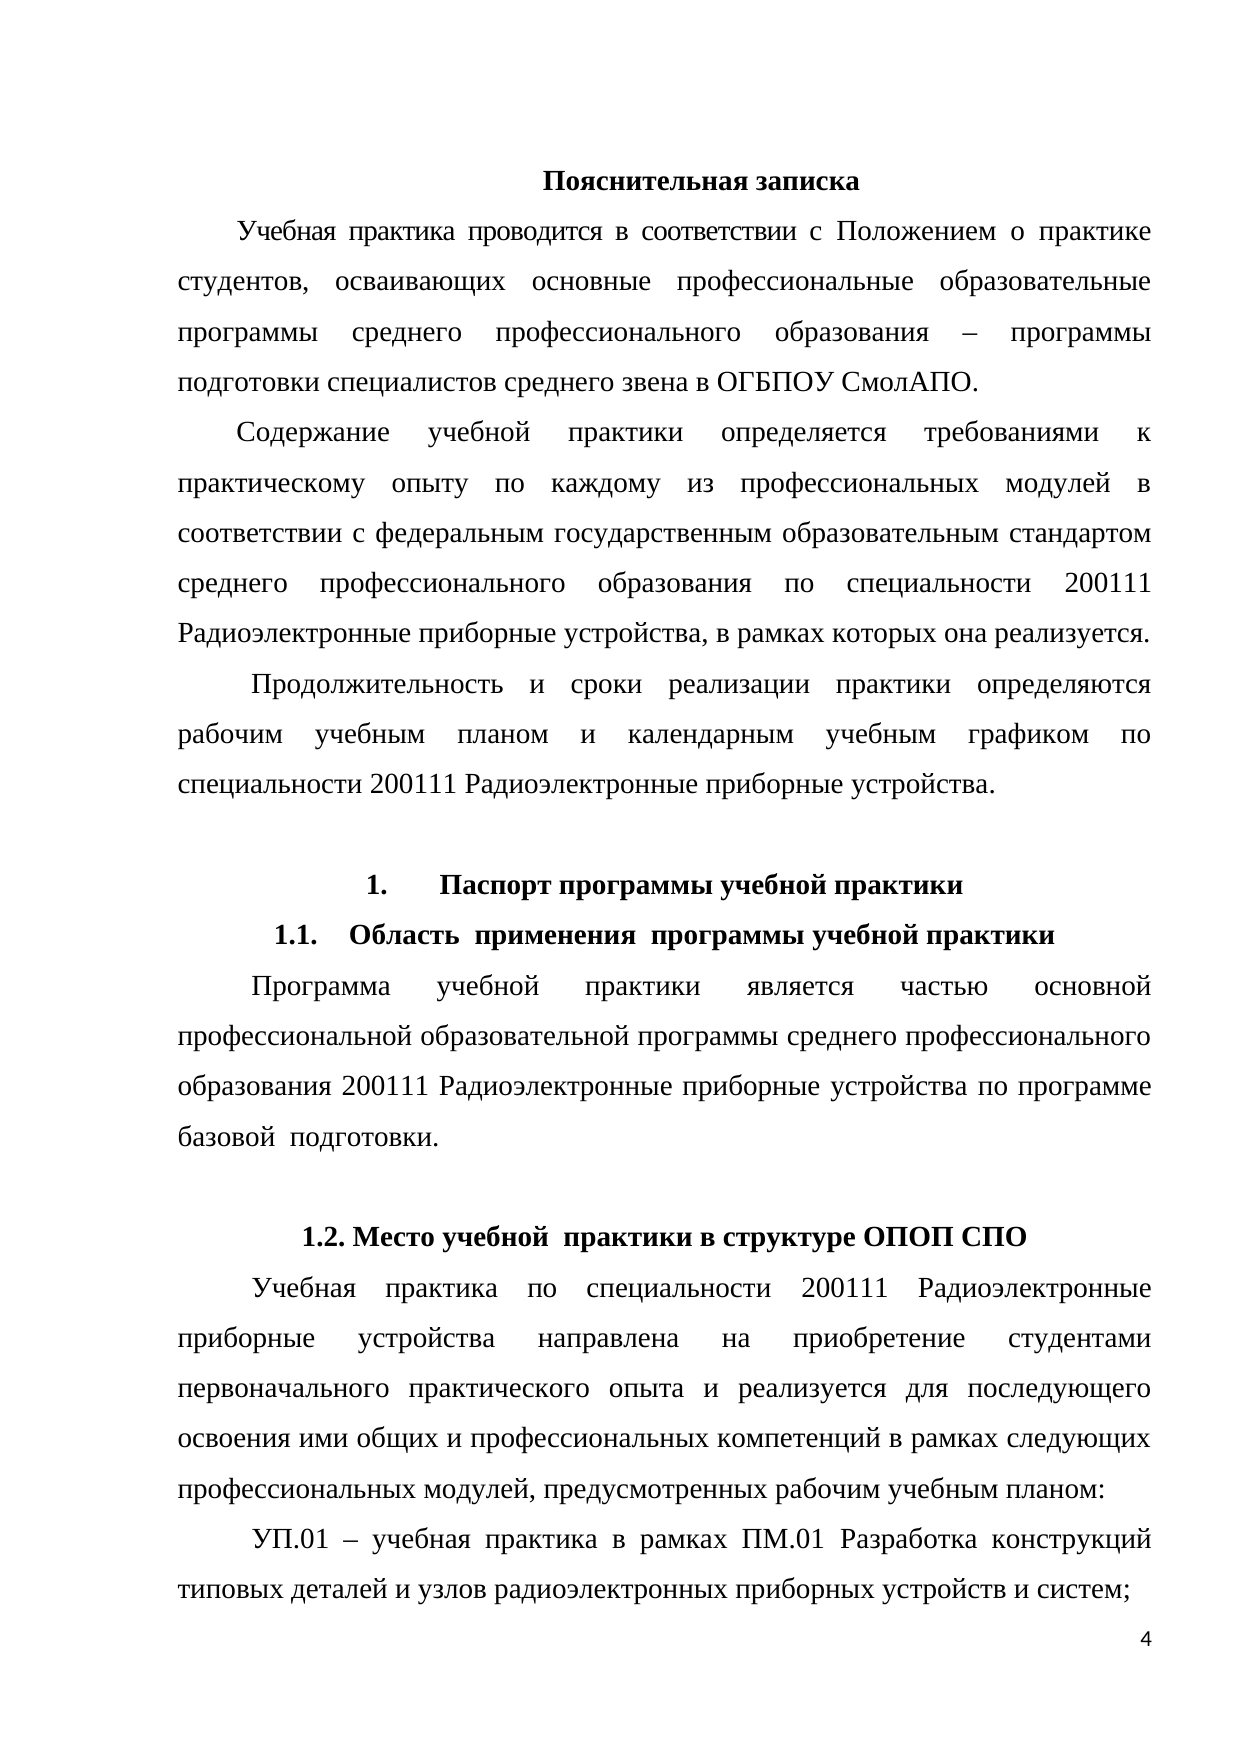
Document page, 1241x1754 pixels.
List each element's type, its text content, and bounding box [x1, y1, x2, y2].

text Продолжительность и сроки реализации практики определяются рабочим учебным планом и календарным учебным графиком по специальности 200111 Радиоэлектронные приборные устройства. [177, 666, 1152, 800]
text Учебная практика проводится в соответствии с Положением о практике студентов, осваивающих основные профессиональные образовательные программы среднего профессионального образования – программы подготовки специалистов среднего звена в ОГБПОУ СмолАПО. [177, 213, 1152, 398]
subtitle 1.2. Место учебной практики в структуре ОПОП СПО [177, 1219, 1152, 1253]
subtitle Паспорт программы учебной практики [177, 867, 1152, 901]
subtitle Область применения программы учебной практики [177, 917, 1152, 951]
subtitle Пояснительная записка [177, 163, 1152, 196]
text Программа учебной практики является частью основной профессиональной образовательной программы среднего профессионального образования 200111 Радиоэлектронные приборные устройства по программе базовой подготовки. [177, 968, 1152, 1152]
text Содержание учебной практики определяется требованиями к практическому опыту по каждому из профессиональных модулей в соответствии с федеральным государственным образовательным стандартом среднего профессионального образования по специальности 200111 Радиоэлектронные приборные устройства, в рамках которых она реализуется. [177, 414, 1152, 649]
text Учебная практика по специальности 200111 Радиоэлектронные приборные устройства направлена на приобретение студентами первоначального практического опыта и реализуется для последующего освоения ими общих и профессиональных компетенций в рамках следующих профессиональных модулей, предусмотренных рабочим учебным планом: [177, 1270, 1152, 1504]
text УП.01 – учебная практика в рамках ПМ.01 Разработка конструкций типовых деталей и узлов радиоэлектронных приборных устройств и систем; [177, 1521, 1152, 1605]
